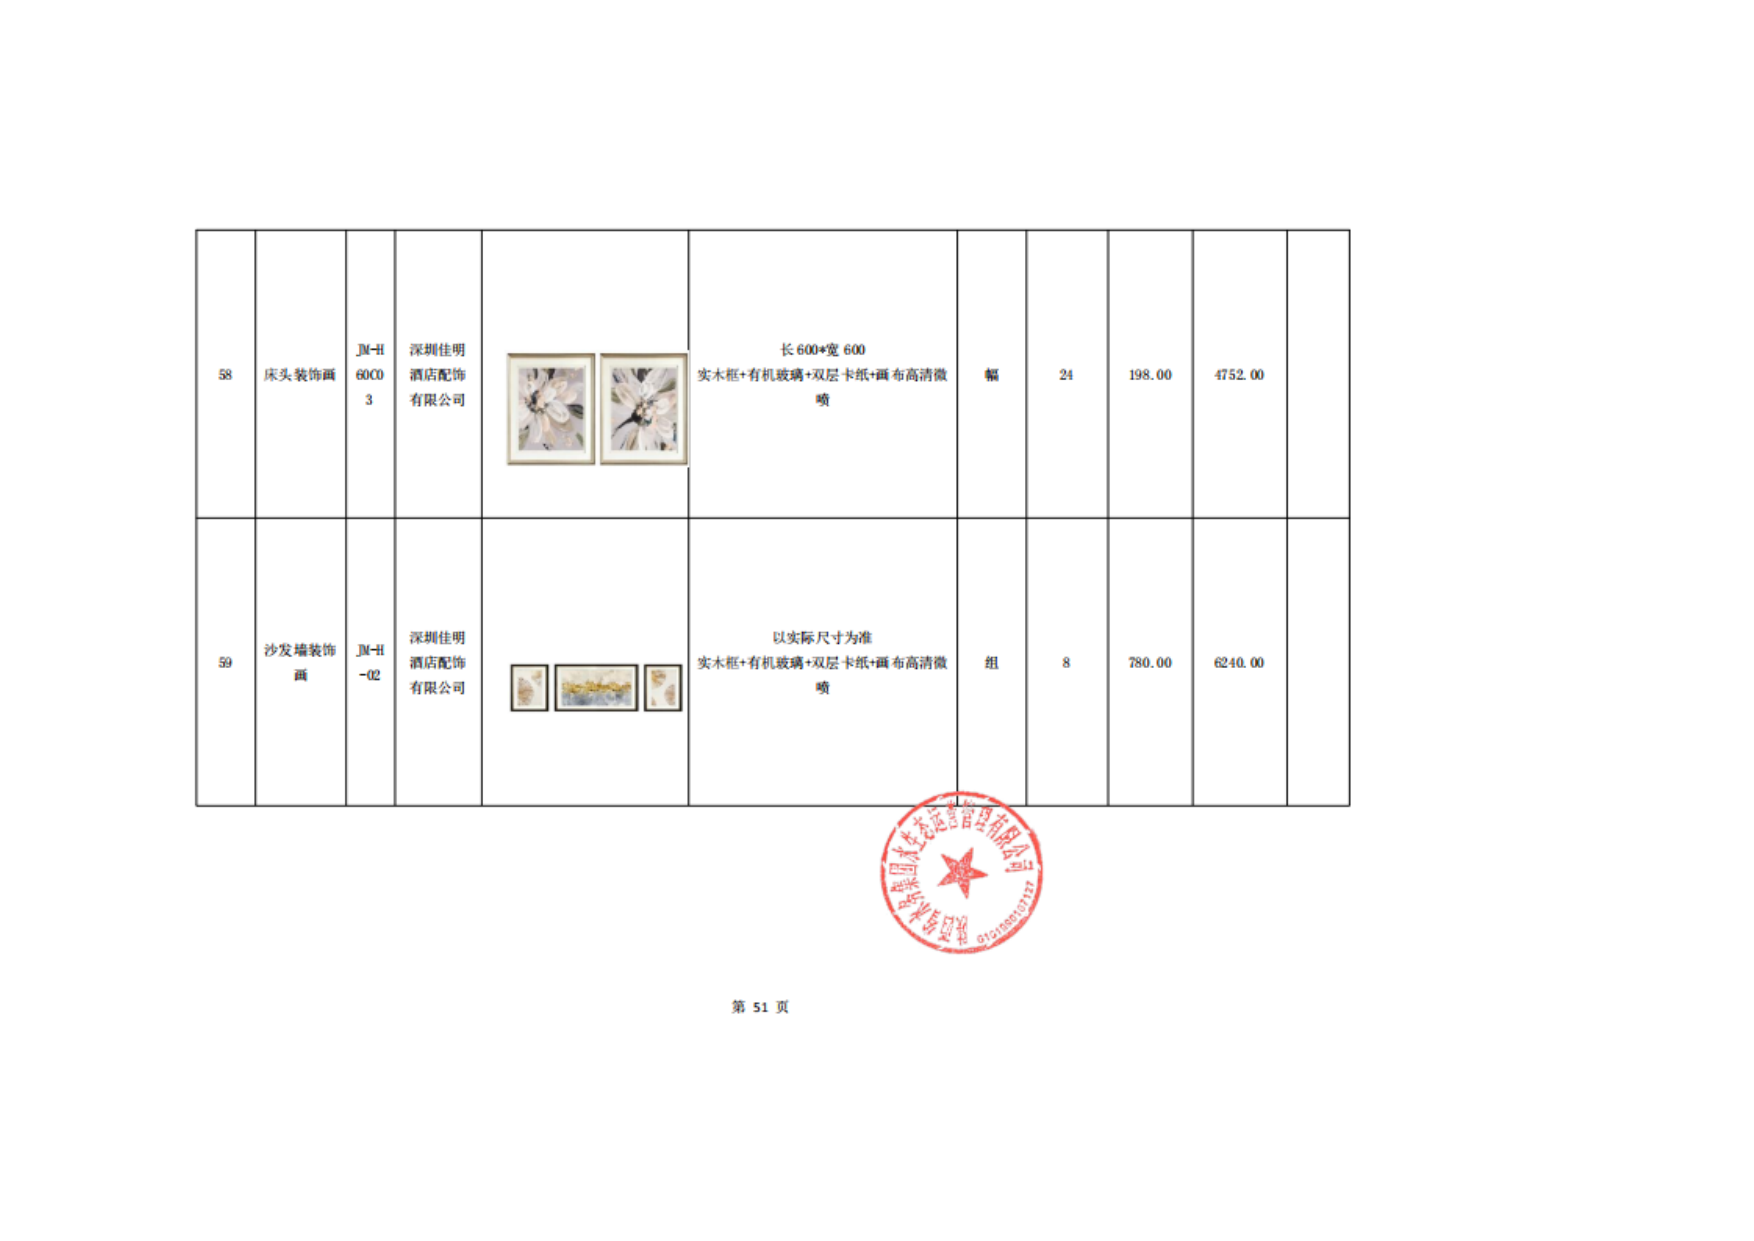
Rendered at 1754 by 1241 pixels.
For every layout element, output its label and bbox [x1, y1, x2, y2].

picture [150, 197, 1393, 1043]
